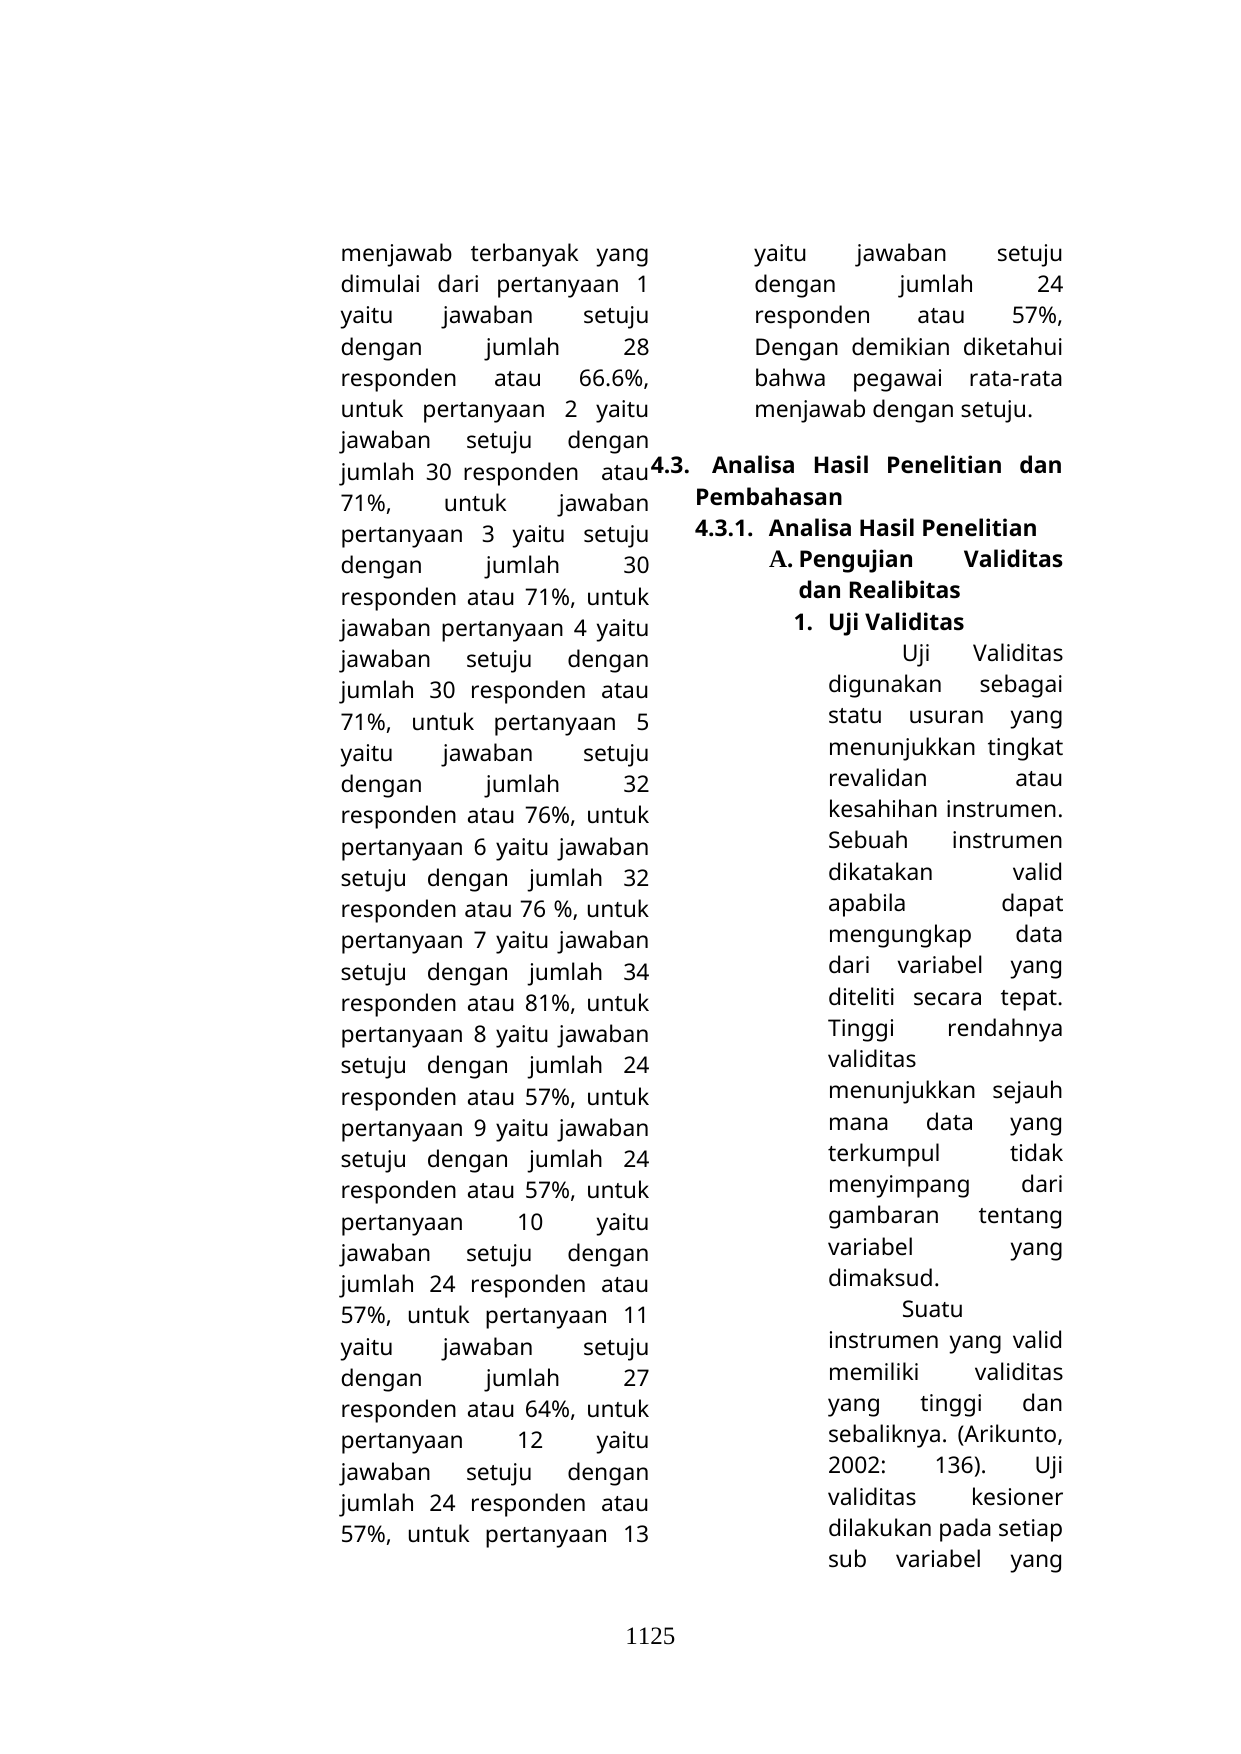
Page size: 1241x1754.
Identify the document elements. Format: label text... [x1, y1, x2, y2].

list Uji Validitas [813, 606, 1063, 637]
text 4.3. Analisa Hasil Penelitian dan Pembahasan [651, 449, 1063, 512]
list Pengujian Validitas dan Realibitas [769, 543, 1063, 606]
text Uji Validitas digunakan sebagai statu usuran yang menunjukkan tingkat revalidan atau kesahihan instrumen. Sebuah instrumen dikatakan valid apabila dapat mengungkap data dari variabel yang diteliti secara tepat. Tinggi rendahnya validitas menunjukkan sejauh mana data yang terkumpul tidak menyimpang dari gambaran tentang variabel yang dimaksud. [828, 637, 1063, 1293]
text 4.3.1. Analisa Hasil Penelitian [695, 512, 1063, 543]
